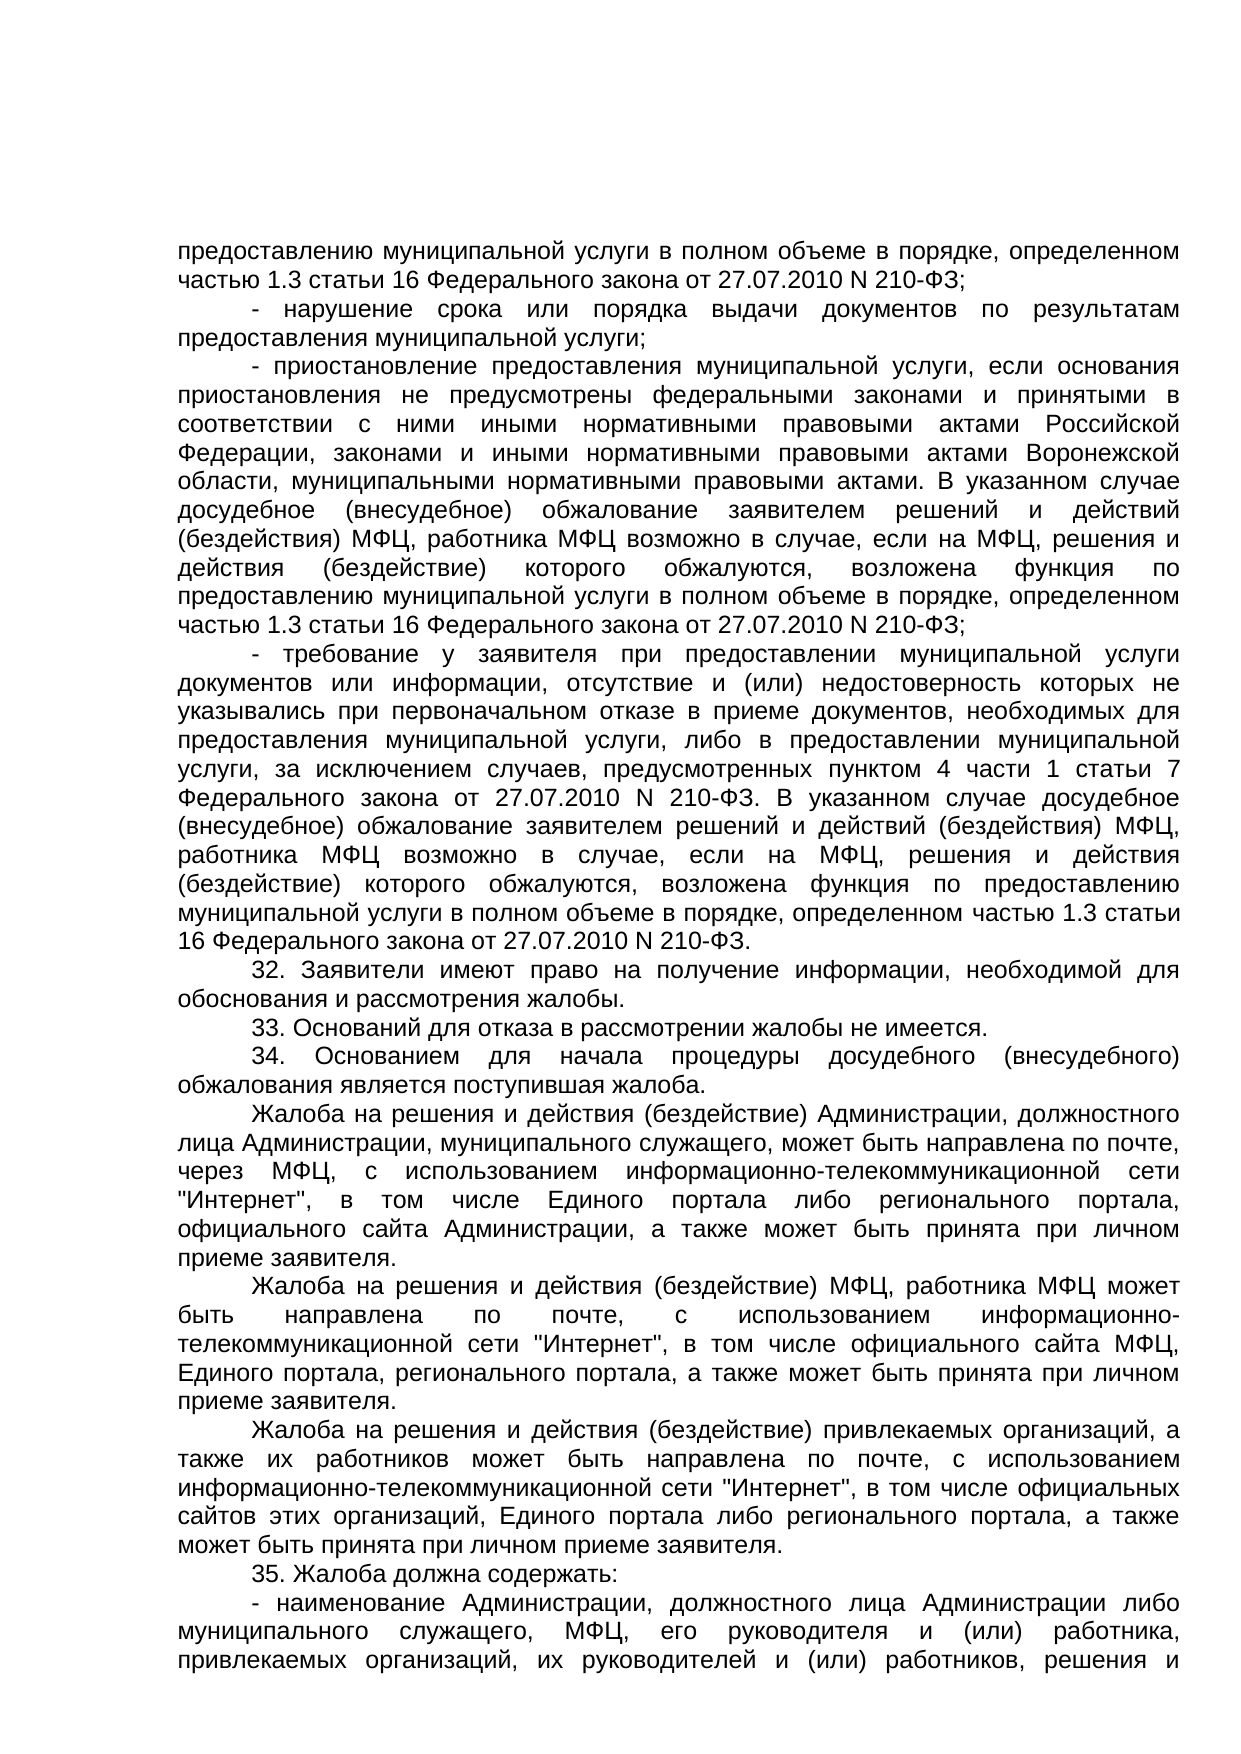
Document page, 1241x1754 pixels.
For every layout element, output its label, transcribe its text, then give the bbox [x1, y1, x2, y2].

text Жалоба на решения и действия (бездействие) МФЦ, работника МФЦ может быть направлена по почте, с использованием информационно-телекоммуникационной сети "Интернет", в том числе официального сайта МФЦ, Единого портала, регионального портала, а также может быть принята при личном приеме заявителя. [177, 1271, 1181, 1415]
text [177, 1587, 1181, 1674]
text 34. Основанием для начала процедуры досудебного (внесудебного) обжалования является поступившая жалоба. [177, 1041, 1181, 1099]
text Жалоба на решения и действия (бездействие) Администрации, должностного лица Администрации, муниципального служащего, может быть направлена по почте, через МФЦ, с использованием информационно-телекоммуникационной сети "Интернет", в том числе Единого портала либо регионального портала, официального сайта Администрации, а также может быть принята при личном приеме заявителя. [177, 1099, 1181, 1271]
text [177, 236, 1181, 294]
text 32. Заявители имеют право на получение информации, необходимой для обоснования и рассмотрения жалобы. [177, 955, 1181, 1012]
text 35. Жалоба должна содержать: [177, 1559, 1181, 1587]
text - нарушение срока или порядка выдачи документов по результатам предоставления муниципальной услуги; [177, 294, 1181, 351]
text - приостановление предоставления муниципальной услуги, если основания приостановления не предусмотрены федеральными законами и принятыми в соответствии с ними иными нормативными правовыми актами Российской Федерации, законами и иными нормативными правовыми актами Воронежской области, муниципальными нормативными правовыми актами. В указанном случае досудебное (внесудебное) обжалование заявителем решений и действий (бездействия) МФЦ, работника МФЦ возможно в случае, если на МФЦ, решения и действия (бездействие) которого обжалуются, возложена функция по предоставлению муниципальной услуги в полном объеме в порядке, определенном частью 1.3 статьи 16 Федерального закона от 27.07.2010 N 210-ФЗ; [177, 351, 1181, 639]
text Жалоба на решения и действия (бездействие) привлекаемых организаций, а также их работников может быть направлена по почте, с использованием информационно-телекоммуникационной сети "Интернет", в том числе официальных сайтов этих организаций, Единого портала либо регионального портала, а также может быть принята при личном приеме заявителя. [177, 1415, 1181, 1559]
text 33. Оснований для отказа в рассмотрении жалобы не имеется. [177, 1012, 1181, 1041]
text - требование у заявителя при предоставлении муниципальной услуги документов или информации, отсутствие и (или) недостоверность которых не указывались при первоначальном отказе в приеме документов, необходимых для предоставления муниципальной услуги, либо в предоставлении муниципальной услуги, за исключением случаев, предусмотренных пунктом 4 части 1 статьи 7 Федерального закона от 27.07.2010 N 210-ФЗ. В указанном случае досудебное (внесудебное) обжалование заявителем решений и действий (бездействия) МФЦ, работника МФЦ возможно в случае, если на МФЦ, решения и действия (бездействие) которого обжалуются, возложена функция по предоставлению муниципальной услуги в полном объеме в порядке, определенном частью 1.3 статьи 16 Федерального закона от 27.07.2010 N 210-ФЗ. [177, 639, 1181, 955]
